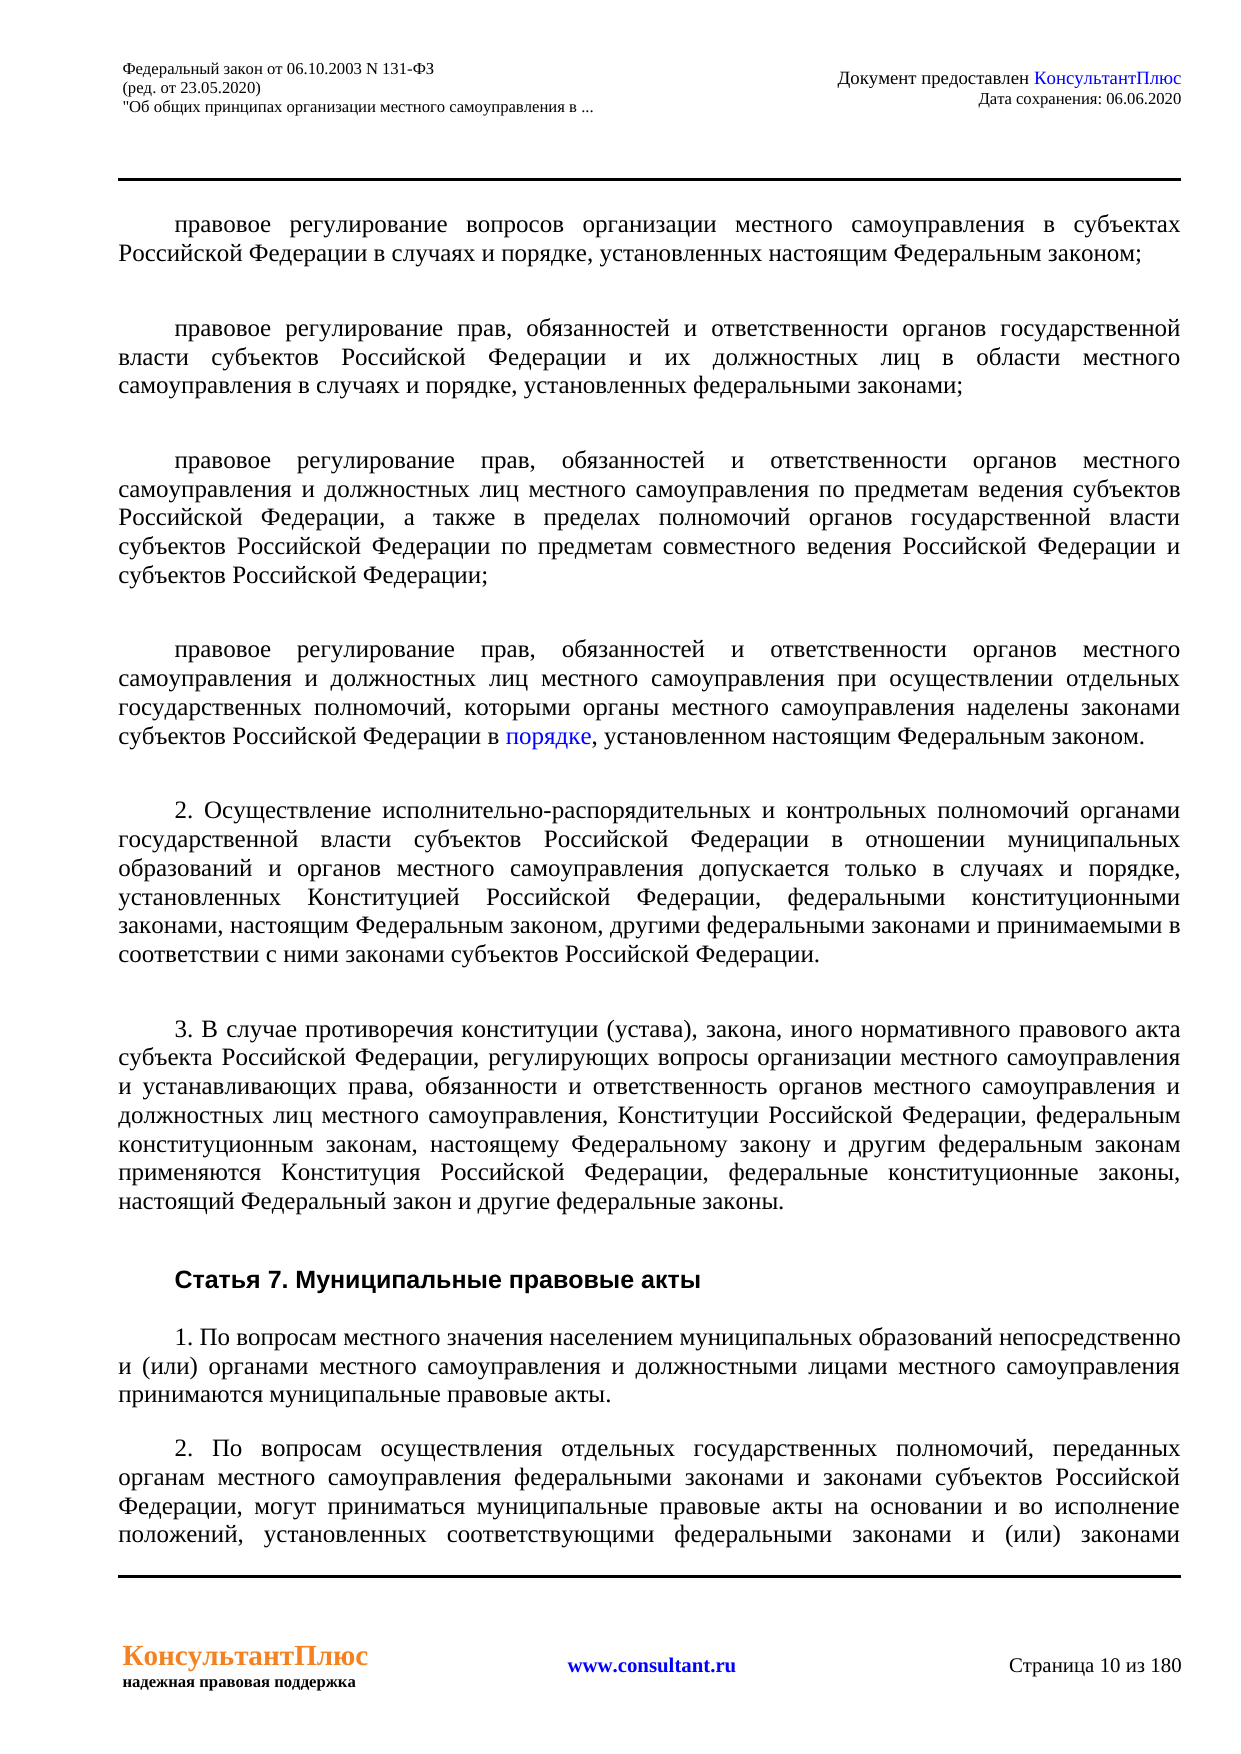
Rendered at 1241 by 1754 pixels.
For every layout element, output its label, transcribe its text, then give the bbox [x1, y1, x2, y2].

text правовое регулирование прав, обязанностей и ответственности органов местного самоуправления и должностных лиц местного самоуправления при осуществлении отдельных государственных полномочий, которыми органы местного самоуправления наделены законами субъектов Российской Федерации в порядке, установленном настоящим Федеральным законом. [118, 634, 1181, 749]
text правовое регулирование прав, обязанностей и ответственности органов местного самоуправления и должностных лиц местного самоуправления по предметам ведения субъектов Российской Федерации, а также в пределах полномочий органов государственной власти субъектов Российской Федерации по предметам совместного ведения Российской Федерации и субъектов Российской Федерации; [118, 445, 1181, 589]
text правовое регулирование вопросов организации местного самоуправления в субъектах Российской Федерации в случаях и порядке, установленных настоящим Федеральным законом; [118, 209, 1181, 267]
text 2. Осуществление исполнительно-распорядительных и контрольных полномочий органами государственной власти субъектов Российской Федерации в отношении муниципальных образований и органов местного самоуправления допускается только в случаях и порядке, установленных Конституцией Российской Федерации, федеральными конституционными законами, настоящим Федеральным законом, другими федеральными законами и принимаемыми в соответствии с ними законами субъектов Российской Федерации. [118, 795, 1181, 968]
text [118, 1433, 1181, 1548]
text 1. По вопросам местного значения населением муниципальных образований непосредственно и (или) органами местного самоуправления и должностными лицами местного самоуправления принимаются муниципальные правовые акты. [118, 1322, 1181, 1408]
text правовое регулирование прав, обязанностей и ответственности органов государственной власти субъектов Российской Федерации и их должностных лиц в области местного самоуправления в случаях и порядке, установленных федеральными законами; [118, 313, 1181, 399]
text 3. В случае противоречия конституции (устава), закона, иного нормативного правового акта субъекта Российской Федерации, регулирующих вопросы организации местного самоуправления и устанавливающих права, обязанности и ответственность органов местного самоуправления и должностных лиц местного самоуправления, Конституции Российской Федерации, федеральным конституционным законам, настоящему Федеральному закону и другим федеральным законам применяются Конституция Российской Федерации, федеральные конституционные законы, настоящий Федеральный закон и другие федеральные законы. [118, 1014, 1181, 1215]
title Статья 7. Муниципальные правовые акты [118, 1264, 1181, 1293]
